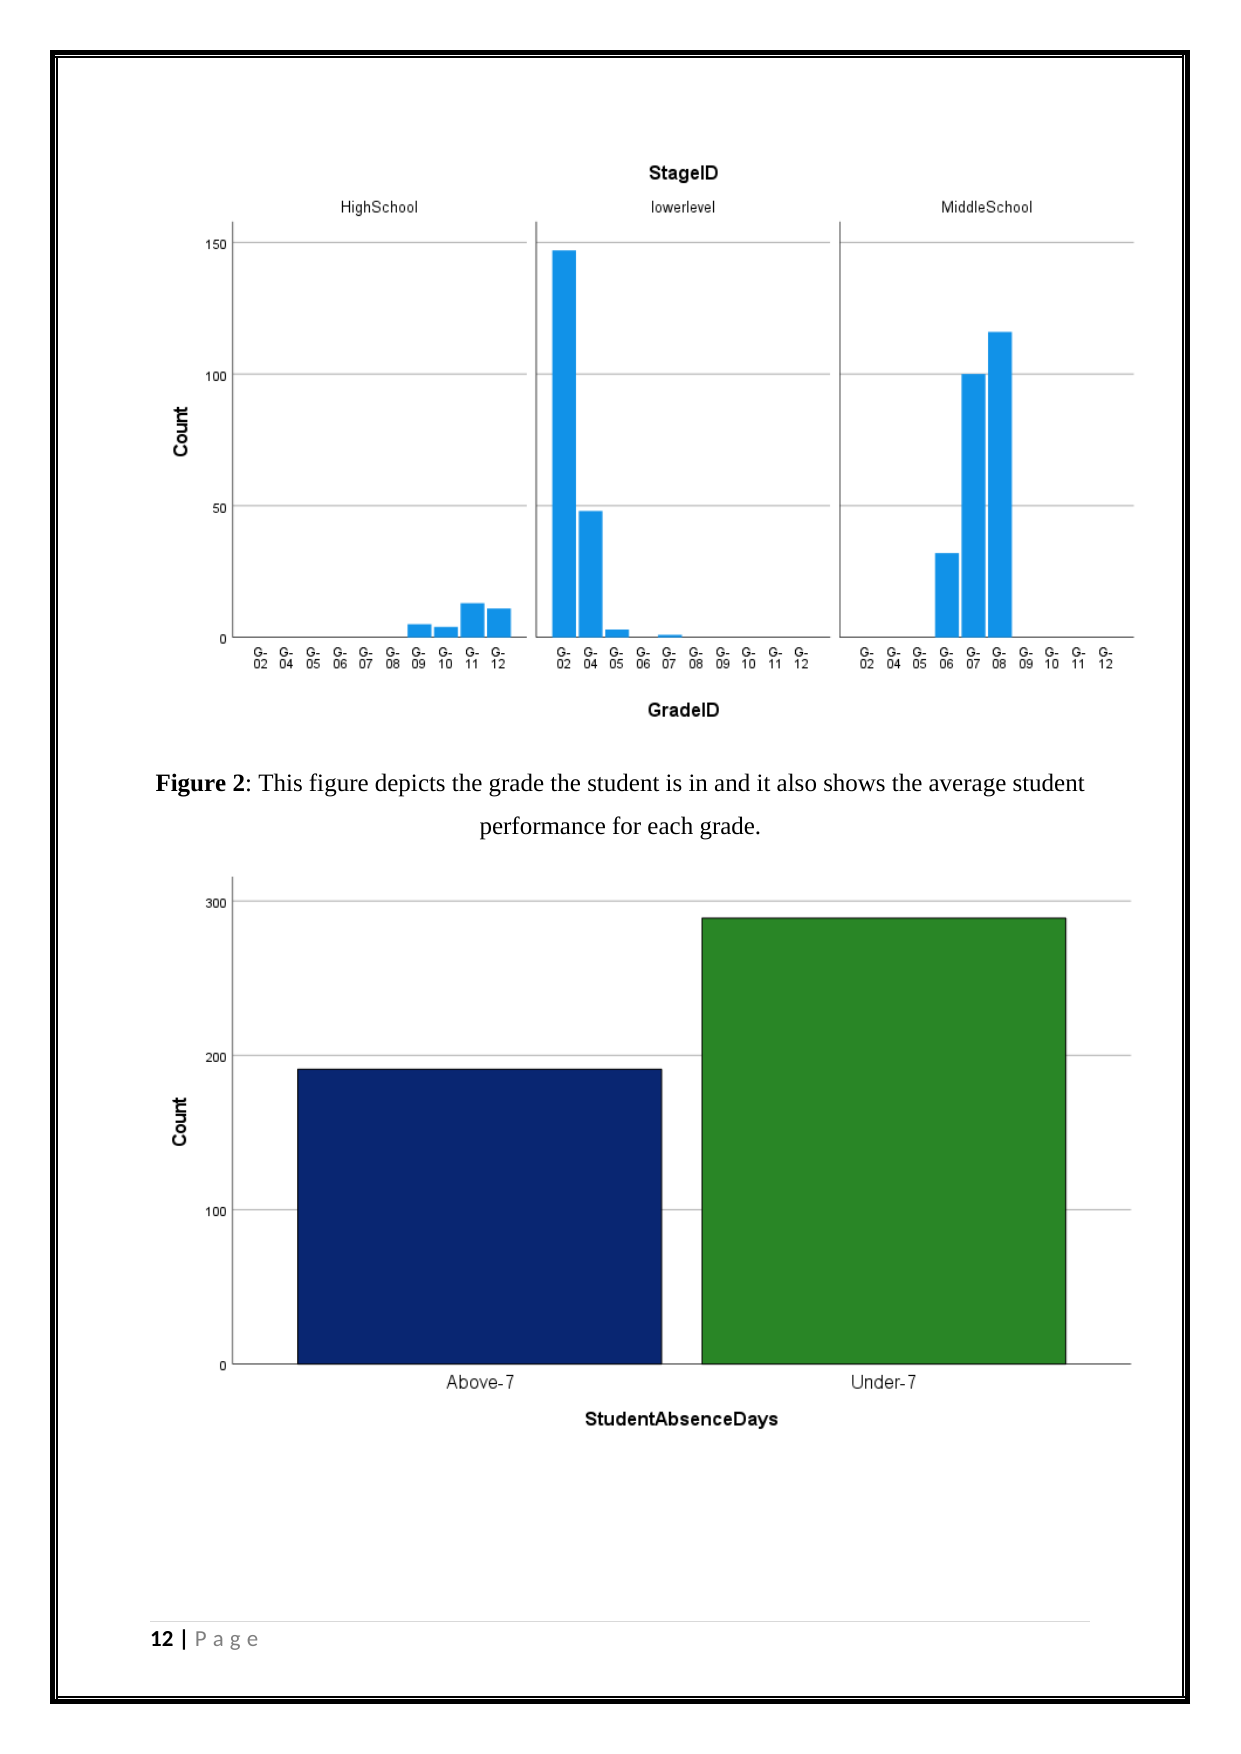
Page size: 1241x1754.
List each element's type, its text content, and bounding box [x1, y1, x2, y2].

picture [150, 150, 1144, 738]
picture [150, 871, 1141, 1444]
text Figure 2: This figure depicts the grade the student is in and it also shows the average student performance for each grade. [150, 768, 1090, 840]
